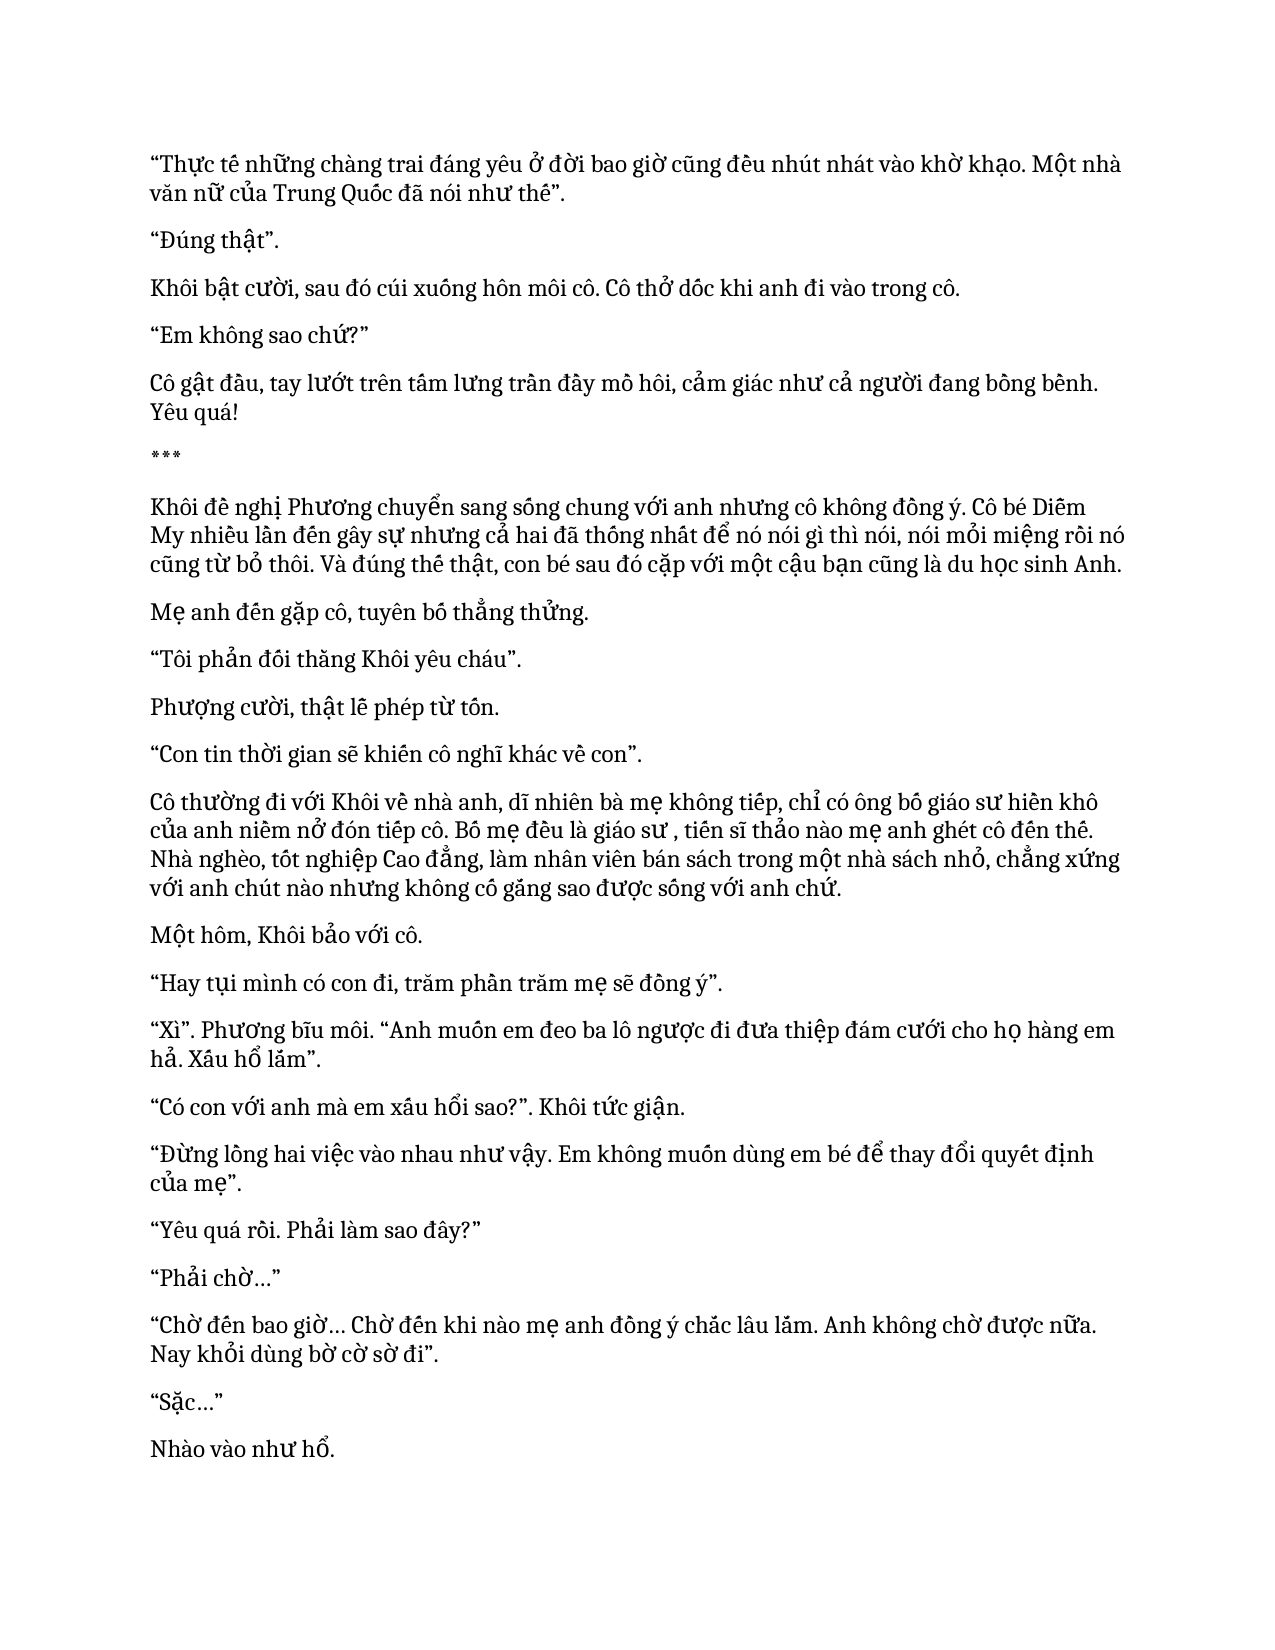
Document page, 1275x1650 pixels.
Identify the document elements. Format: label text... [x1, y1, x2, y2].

text “Thực tế những chàng trai đáng yêu ở đời bao giờ cũng đều nhút nhát vào khờ khạo. Một nhà văn nữ của Trung Quốc đã nói như thế”. [150, 150, 1125, 207]
text “Đúng thật”. [150, 226, 1125, 255]
text “Xì”. Phương bĩu môi. “Anh muốn em đeo ba lô ngược đi đưa thiệp đám cưới cho họ hàng em hả. Xấu hổ lắm”. [150, 1016, 1125, 1074]
text “Có con với anh mà em xấu hổi sao?”. Khôi tức giận. [150, 1092, 1125, 1121]
text “Hay tụi mình có con đi, trăm phần trăm mẹ sẽ đồng ý”. [150, 969, 1125, 997]
text “Tôi phản đối thằng Khôi yêu cháu”. [150, 645, 1125, 674]
text *** [150, 445, 1125, 474]
text Cô gật đầu, tay lướt trên tấm lưng trần đầy mồ hôi, cảm giác như cả người đang bồng bềnh. Yêu quá! [150, 369, 1125, 426]
text Một hôm, Khôi bảo với cô. [150, 921, 1125, 950]
text “Em không sao chứ?” [150, 321, 1125, 350]
text Nhào vào như hổ. [150, 1435, 1125, 1464]
text Khôi bật cười, sau đó cúi xuống hôn môi cô. Cô thở dốc khi anh đi vào trong cô. [150, 274, 1125, 302]
text “Yêu quá rồi. Phải làm sao đây?” [150, 1216, 1125, 1245]
text Khôi đề nghị Phương chuyển sang sống chung với anh nhưng cô không đồng ý. Cô bé Diễm My nhiều lần đến gây sự nhưng cả hai đã thống nhất để nó nói gì thì nói, nói mỏi miệng rồi nó cũng từ bỏ thôi. Và đúng thế thật, con bé sau đó cặp với một cậu bạn cũng là du học sinh Anh. [150, 492, 1125, 579]
text Mẹ anh đến gặp cô, tuyên bố thẳng thửng. [150, 597, 1125, 626]
text Phượng cười, thật lễ phép từ tốn. [150, 692, 1125, 721]
text “Sặc…” [150, 1387, 1125, 1416]
text “Con tin thời gian sẽ khiến cô nghĩ khác về con”. [150, 740, 1125, 769]
text Cô thường đi với Khôi về nhà anh, dĩ nhiên bà mẹ không tiếp, chỉ có ông bố giáo sư hiền khô của anh niềm nở đón tiếp cô. Bố mẹ đều là giáo sư , tiến sĩ thảo nào mẹ anh ghét cô đến thế. Nhà nghèo, tốt nghiệp Cao đẳng, làm nhân viên bán sách trong một nhà sách nhỏ, chẳng xứng với anh chút nào nhưng không cố gắng sao được sống với anh chứ. [150, 787, 1125, 902]
text “Chờ đến bao giờ… Chờ đến khi nào mẹ anh đồng ý chắc lâu lắm. Anh không chờ được nữa. Nay khỏi dùng bờ cờ sờ đi”. [150, 1311, 1125, 1369]
text “Phải chờ…” [150, 1264, 1125, 1292]
text “Đừng lồng hai việc vào nhau như vậy. Em không muốn dùng em bé để thay đổi quyết định của mẹ”. [150, 1140, 1125, 1197]
